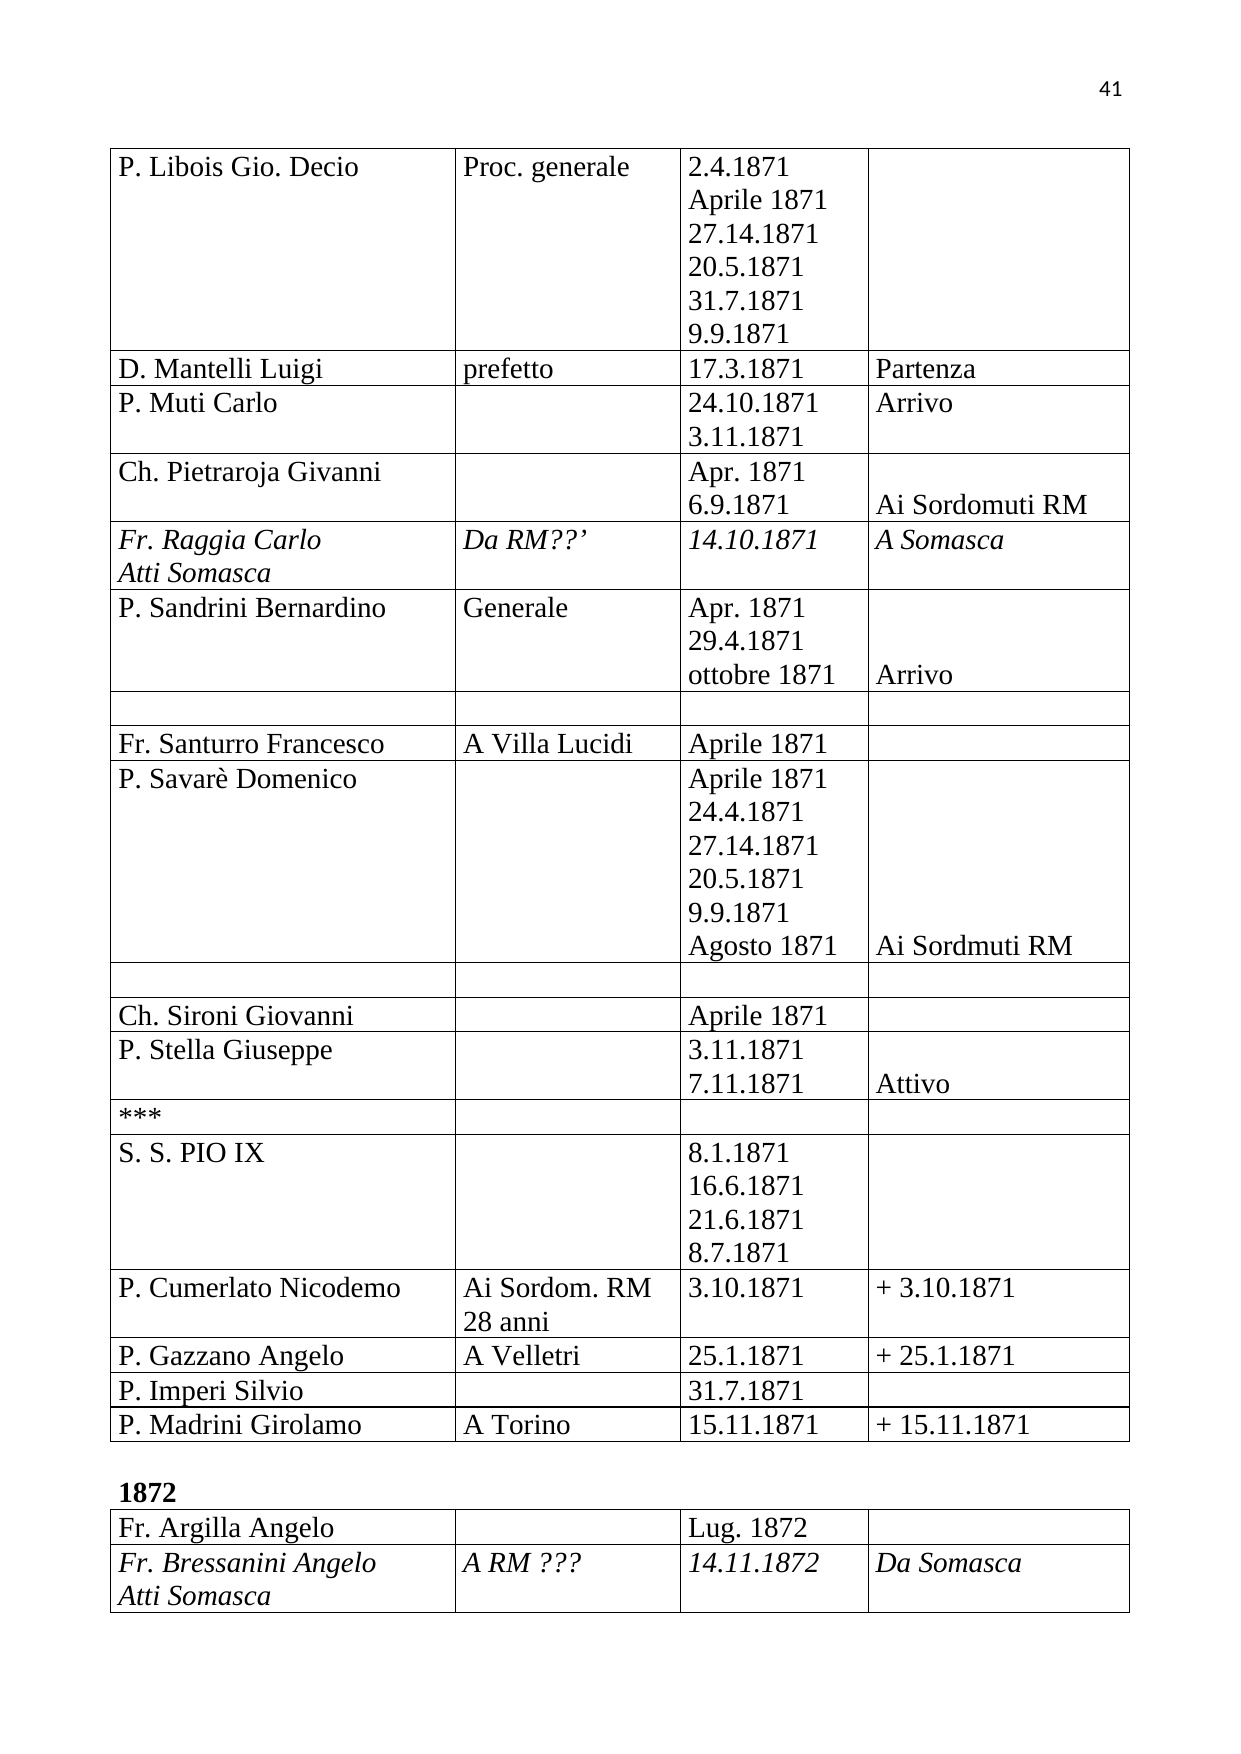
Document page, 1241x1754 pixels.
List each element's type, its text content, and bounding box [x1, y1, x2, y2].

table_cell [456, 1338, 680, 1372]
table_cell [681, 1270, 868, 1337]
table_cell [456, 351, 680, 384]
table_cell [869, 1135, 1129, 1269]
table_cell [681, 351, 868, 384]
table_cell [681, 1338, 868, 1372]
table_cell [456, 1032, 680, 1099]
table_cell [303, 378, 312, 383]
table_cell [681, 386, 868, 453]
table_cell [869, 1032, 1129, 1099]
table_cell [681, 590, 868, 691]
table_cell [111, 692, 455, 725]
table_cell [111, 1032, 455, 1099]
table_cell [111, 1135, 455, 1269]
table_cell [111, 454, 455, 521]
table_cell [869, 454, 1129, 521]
text 1872 [118, 1476, 1122, 1509]
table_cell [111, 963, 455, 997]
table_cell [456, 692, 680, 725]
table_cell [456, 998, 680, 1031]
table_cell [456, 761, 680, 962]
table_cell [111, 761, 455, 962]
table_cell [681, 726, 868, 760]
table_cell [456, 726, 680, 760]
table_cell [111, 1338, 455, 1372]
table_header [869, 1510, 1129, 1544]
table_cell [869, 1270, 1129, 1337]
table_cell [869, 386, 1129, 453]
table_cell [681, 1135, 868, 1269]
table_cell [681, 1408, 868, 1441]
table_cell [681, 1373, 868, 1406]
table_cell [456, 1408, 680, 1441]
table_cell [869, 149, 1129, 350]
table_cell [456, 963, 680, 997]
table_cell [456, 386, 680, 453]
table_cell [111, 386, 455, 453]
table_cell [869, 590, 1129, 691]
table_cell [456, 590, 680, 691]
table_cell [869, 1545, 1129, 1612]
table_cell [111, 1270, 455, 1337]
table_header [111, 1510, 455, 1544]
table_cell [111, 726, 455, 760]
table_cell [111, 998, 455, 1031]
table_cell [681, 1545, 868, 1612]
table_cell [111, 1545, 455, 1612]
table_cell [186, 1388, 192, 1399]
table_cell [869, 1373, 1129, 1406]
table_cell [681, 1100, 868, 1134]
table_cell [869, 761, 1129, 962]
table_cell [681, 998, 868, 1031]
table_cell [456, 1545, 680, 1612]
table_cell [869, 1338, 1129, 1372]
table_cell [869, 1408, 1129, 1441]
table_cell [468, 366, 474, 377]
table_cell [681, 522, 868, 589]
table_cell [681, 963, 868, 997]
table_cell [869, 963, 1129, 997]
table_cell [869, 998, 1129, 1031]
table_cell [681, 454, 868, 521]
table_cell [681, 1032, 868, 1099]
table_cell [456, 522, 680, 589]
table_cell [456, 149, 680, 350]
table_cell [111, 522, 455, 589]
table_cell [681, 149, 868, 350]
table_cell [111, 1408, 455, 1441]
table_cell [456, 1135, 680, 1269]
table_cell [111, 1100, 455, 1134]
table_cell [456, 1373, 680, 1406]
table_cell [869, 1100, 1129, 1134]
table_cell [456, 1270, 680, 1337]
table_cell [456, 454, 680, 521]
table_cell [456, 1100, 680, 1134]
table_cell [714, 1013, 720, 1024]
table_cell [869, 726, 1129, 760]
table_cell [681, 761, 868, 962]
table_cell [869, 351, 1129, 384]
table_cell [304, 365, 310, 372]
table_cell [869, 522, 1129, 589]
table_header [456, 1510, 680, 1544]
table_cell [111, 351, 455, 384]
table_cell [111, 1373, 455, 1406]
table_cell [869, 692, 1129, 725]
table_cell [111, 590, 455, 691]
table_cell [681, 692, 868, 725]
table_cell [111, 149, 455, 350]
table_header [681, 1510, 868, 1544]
